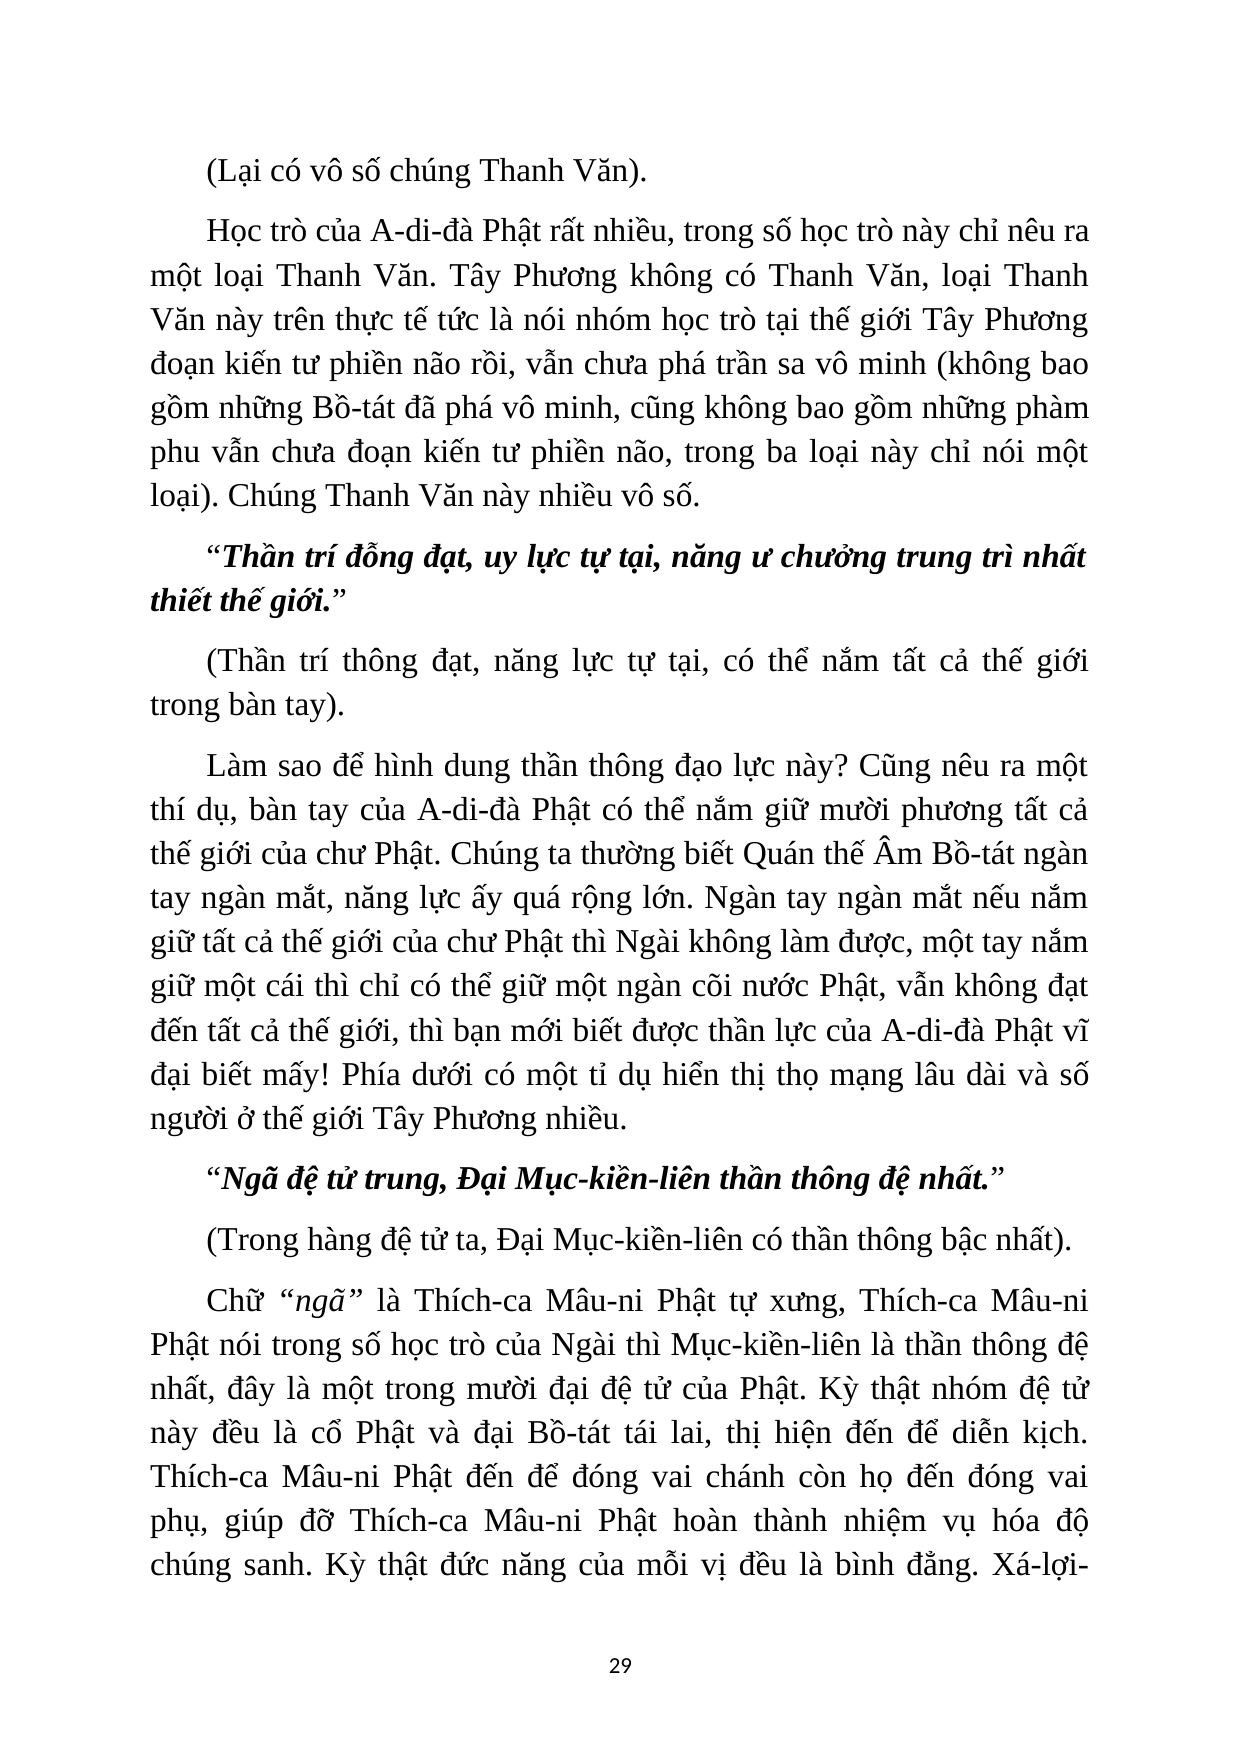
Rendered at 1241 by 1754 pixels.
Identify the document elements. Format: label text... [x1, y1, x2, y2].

text Làm sao để hình dung thần thông đạo lực này? Cũng nêu ra một thí dụ, bàn tay của A-di-đà Phật có thể nắm giữ mười phương tất cả thế giới của chư Phật. Chúng ta thường biết Quán thế Âm Bồ-tát ngàn tay ngàn mắt, năng lực ấy quá rộng lớn. Ngàn tay ngàn mắt nếu nắm giữ tất cả thế giới của chư Phật thì Ngài không làm được, một tay nắm giữ một cái thì chỉ có thể giữ một ngàn cõi nước Phật, vẫn không đạt đến tất cả thế giới, thì bạn mới biết được thần lực của A-di-đà Phật vĩ đại biết mấy! Phía dưới có một tỉ dụ hiển thị thọ mạng lâu dài và số người ở thế giới Tây Phương nhiều. [150, 745, 1090, 1136]
text “Thần trí đỗng đạt, uy lực tự tại, năng ư chưởng trung trì nhất thiết thế giới.” [150, 536, 1090, 618]
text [150, 1280, 1090, 1583]
text (Trong hàng đệ tử ta, Đại Mục-kiền-liên có thần thông bậc nhất). [150, 1219, 1090, 1258]
text Học trò của A-di-đà Phật rất nhiều, trong số học trò này chỉ nêu ra một loại Thanh Văn. Tây Phương không có Thanh Văn, loại Thanh Văn này trên thực tế tức là nói nhóm học trò tại thế giới Tây Phương đoạn kiến tư phiền não rồi, vẫn chưa phá trần sa vô minh (không bao gồm những Bồ-tát đã phá vô minh, cũng không bao gồm những phàm phu vẫn chưa đoạn kiến tư phiền não, trong ba loại này chỉ nói một loại). Chúng Thanh Văn này nhiều vô số. [150, 211, 1090, 513]
text (Thần trí thông đạt, năng lực tự tại, có thể nắm tất cả thế giới trong bàn tay). [150, 641, 1090, 723]
text “Ngã đệ tử trung, Đại Mục-kiền-liên thần thông đệ nhất.” [150, 1159, 1090, 1197]
text (Lại có vô số chúng Thanh Văn). [150, 150, 1090, 188]
